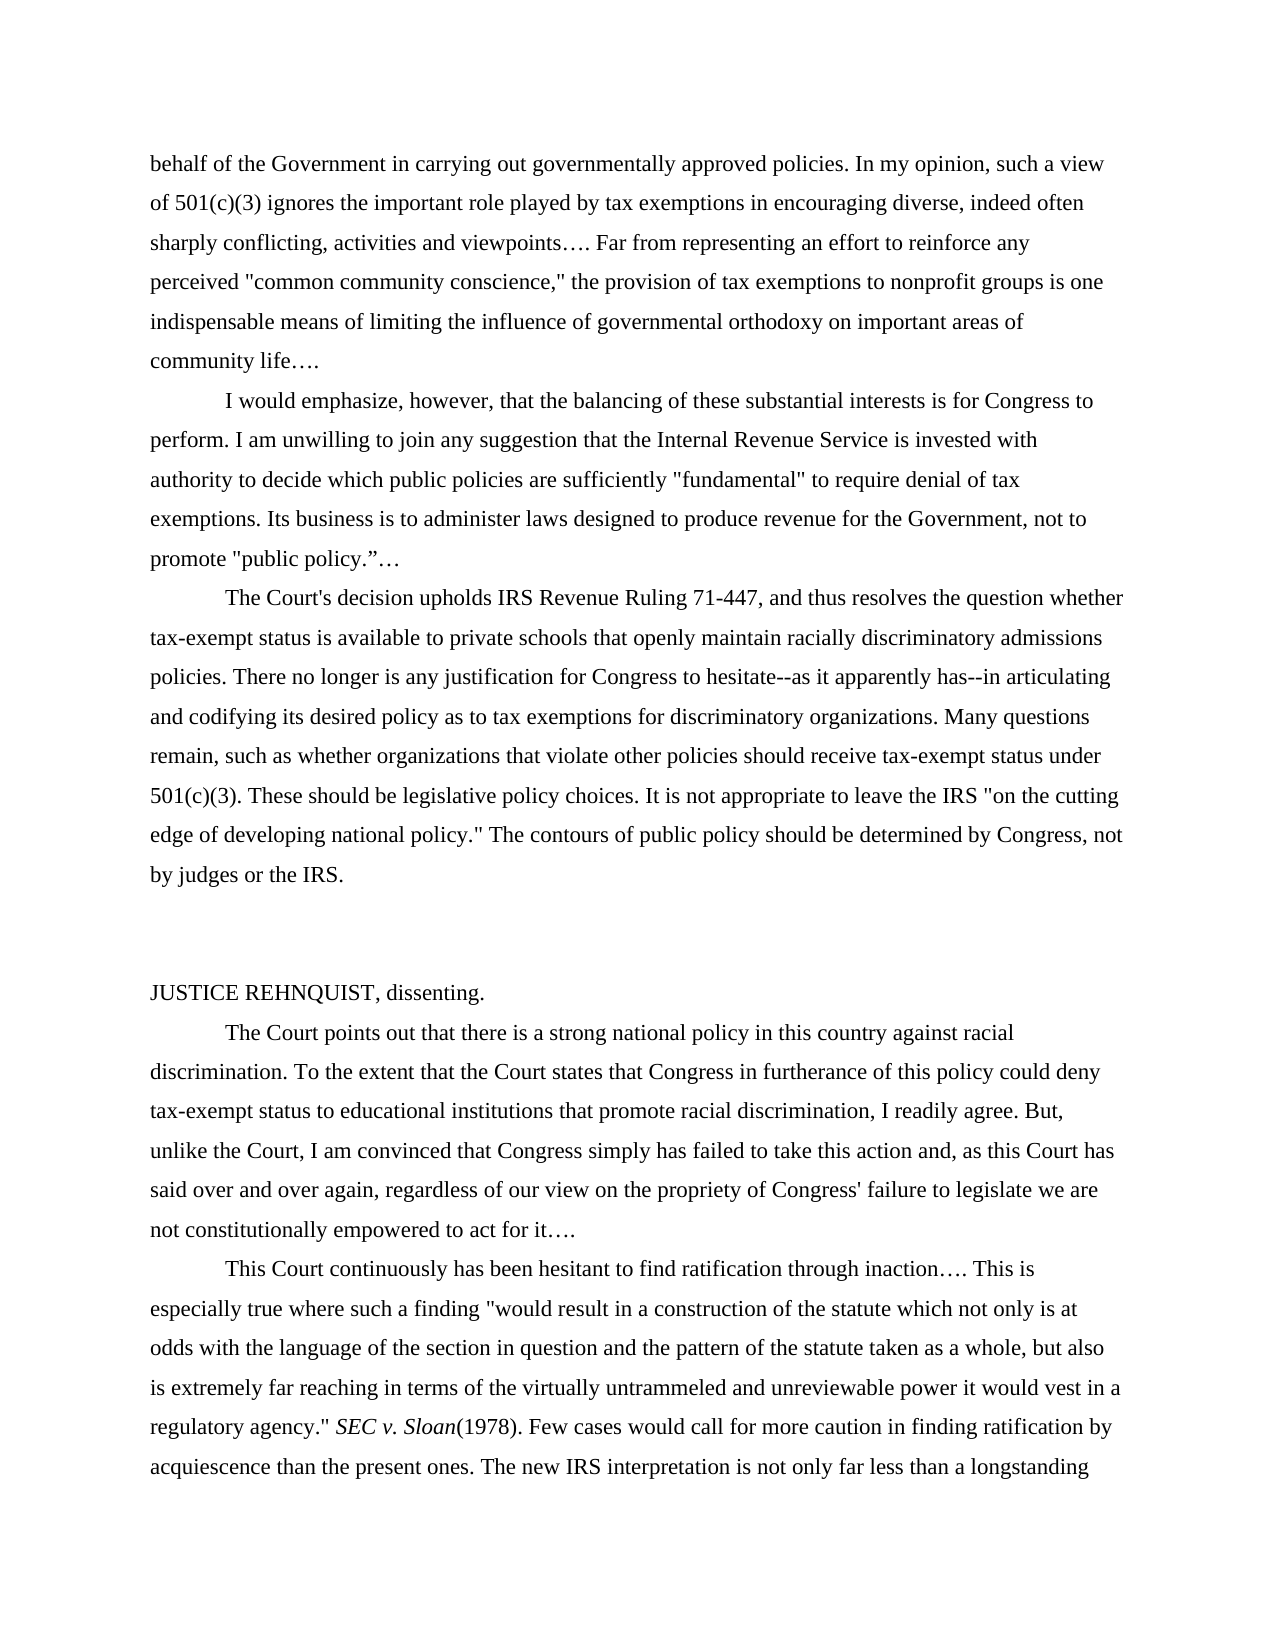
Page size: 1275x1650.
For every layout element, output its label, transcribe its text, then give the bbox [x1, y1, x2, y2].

text The Court points out that there is a strong national policy in this country against racial discrimination. To the extent that the Court states that Congress in furtherance of this policy could deny tax-exempt status to educational institutions that promote racial discrimination, I readily agree. But, unlike the Court, I am convinced that Congress simply has failed to take this action and, as this Court has said over and over again, regardless of our view on the propriety of Congress' failure to legislate we are not constitutionally empowered to act for it…. [150, 1018, 1125, 1242]
text justice rehnquist, dissenting. [150, 979, 1125, 1005]
text I would emphasize, however, that the balancing of these substantial interests is for Congress to perform. I am unwilling to join any suggestion that the Internal Revenue Service is invested with authority to decide which public policies are sufficiently "fundamental" to require denial of tax exemptions. Its business is to administer laws designed to produce revenue for the Government, not to promote "public policy.”… [150, 387, 1125, 571]
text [150, 1255, 1125, 1479]
text The Court's decision upholds IRS Revenue Ruling 71-447, and thus resolves the question whether tax-exempt status is available to private schools that openly maintain racially discriminatory admissions policies. There no longer is any justification for Congress to hesitate--as it apparently has--in articulating and codifying its desired policy as to tax exemptions for discriminatory organizations. Many questions remain, such as whether organizations that violate other policies should receive tax-exempt status under 501(c)(3). These should be legislative policy choices. It is not appropriate to leave the IRS "on the cutting edge of developing national policy." The contours of public policy should be determined by Congress, not by judges or the IRS. [150, 584, 1125, 887]
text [150, 150, 1125, 374]
